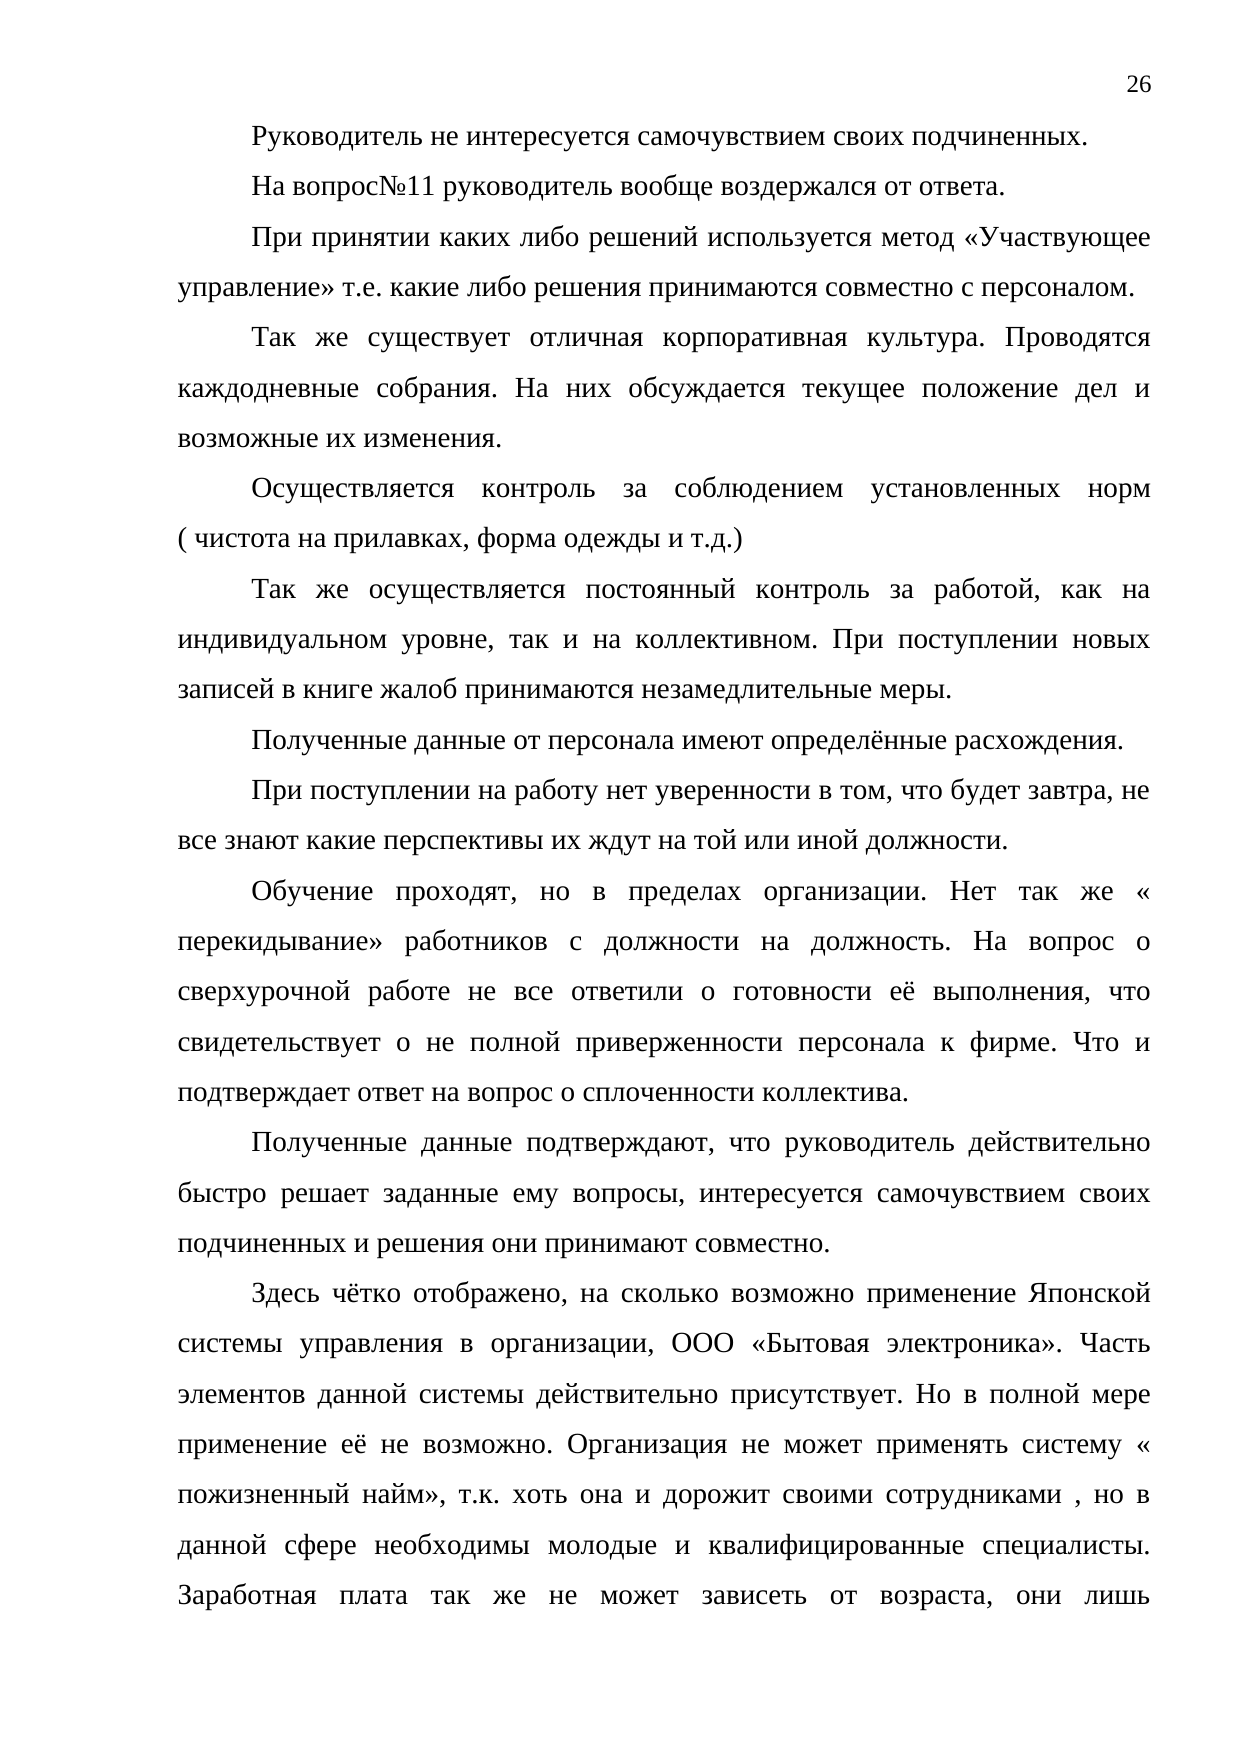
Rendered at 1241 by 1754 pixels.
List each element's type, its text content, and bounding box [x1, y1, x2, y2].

text Полученные данные от персонала имеют определённые расхождения. [177, 722, 1152, 755]
text При принятии каких либо решений используется метод «Участвующее управление» т.е. какие либо решения принимаются совместно с персоналом. [177, 219, 1152, 303]
text Полученные данные подтверждают, что руководитель действительно быстро решает заданные ему вопросы, интересуется самочувствием своих подчиненных и решения они принимают совместно. [177, 1124, 1152, 1258]
text Так же существует отличная корпоративная культура. Проводятся каждодневные собрания. На них обсуждается текущее положение дел и возможные их изменения. [177, 319, 1152, 453]
text На вопрос№11 руководитель вообще воздержался от ответа. [177, 168, 1152, 202]
text Так же осуществляется постоянный контроль за работой, как на индивидуальном уровне, так и на коллективном. При поступлении новых записей в книге жалоб принимаются незамедлительные меры. [177, 571, 1152, 705]
text При поступлении на работу нет уверенности в том, что будет завтра, не все знают какие перспективы их ждут на той или иной должности. [177, 772, 1152, 856]
text Обучение проходят, но в пределах организации. Нет так же « перекидывание» работников с должности на должность. На вопрос о сверхурочной работе не все ответили о готовности её выполнения, что свидетельствует о не полной приверженности персонала к фирме. Что и подтверждает ответ на вопрос о сплоченности коллектива. [177, 873, 1152, 1108]
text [177, 1275, 1152, 1611]
text Руководитель не интересуется самочувствием своих подчиненных. [177, 118, 1152, 152]
text Осуществляется контроль за соблюдением установленных норм ( чистота на прилавках, форма одежды и т.д.) [177, 470, 1152, 554]
